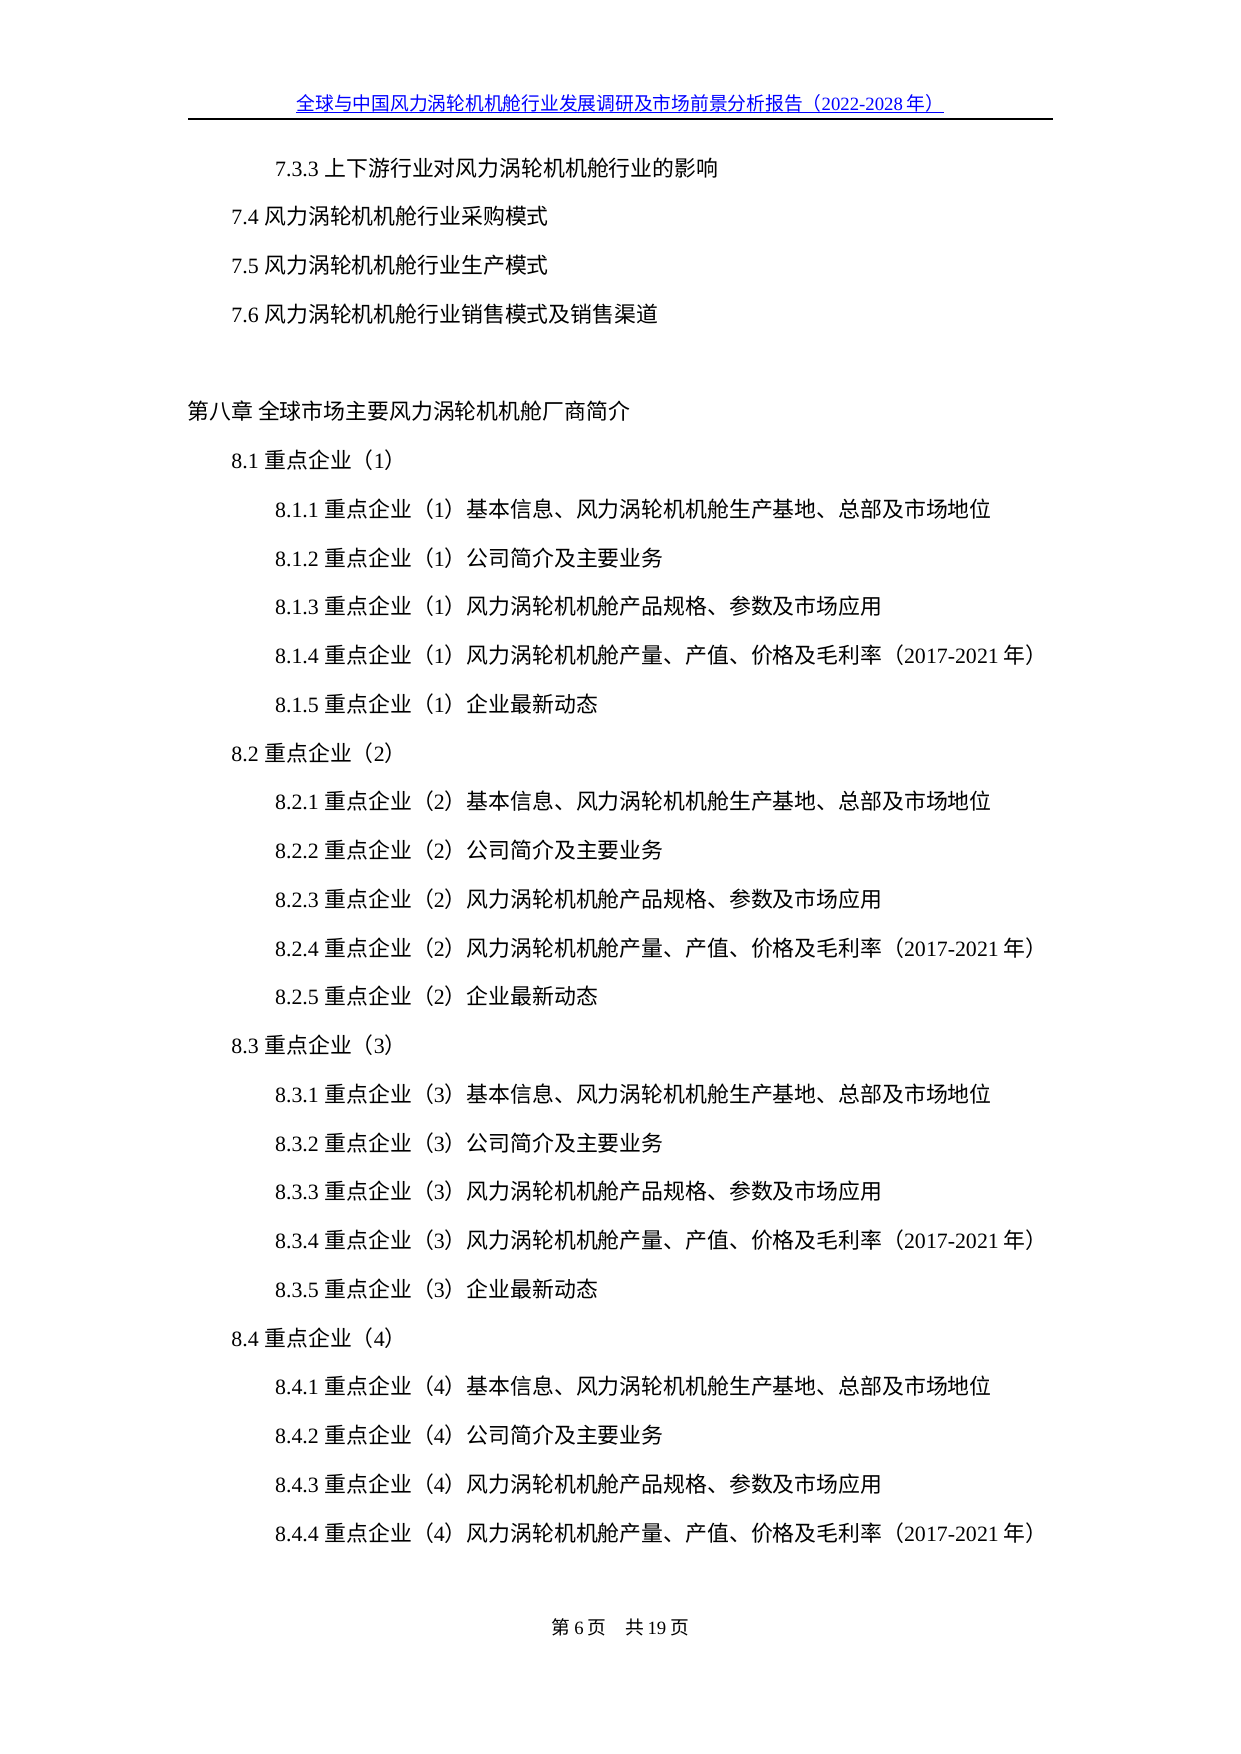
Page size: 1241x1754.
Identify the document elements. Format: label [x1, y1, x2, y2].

text [187, 150, 1053, 1548]
